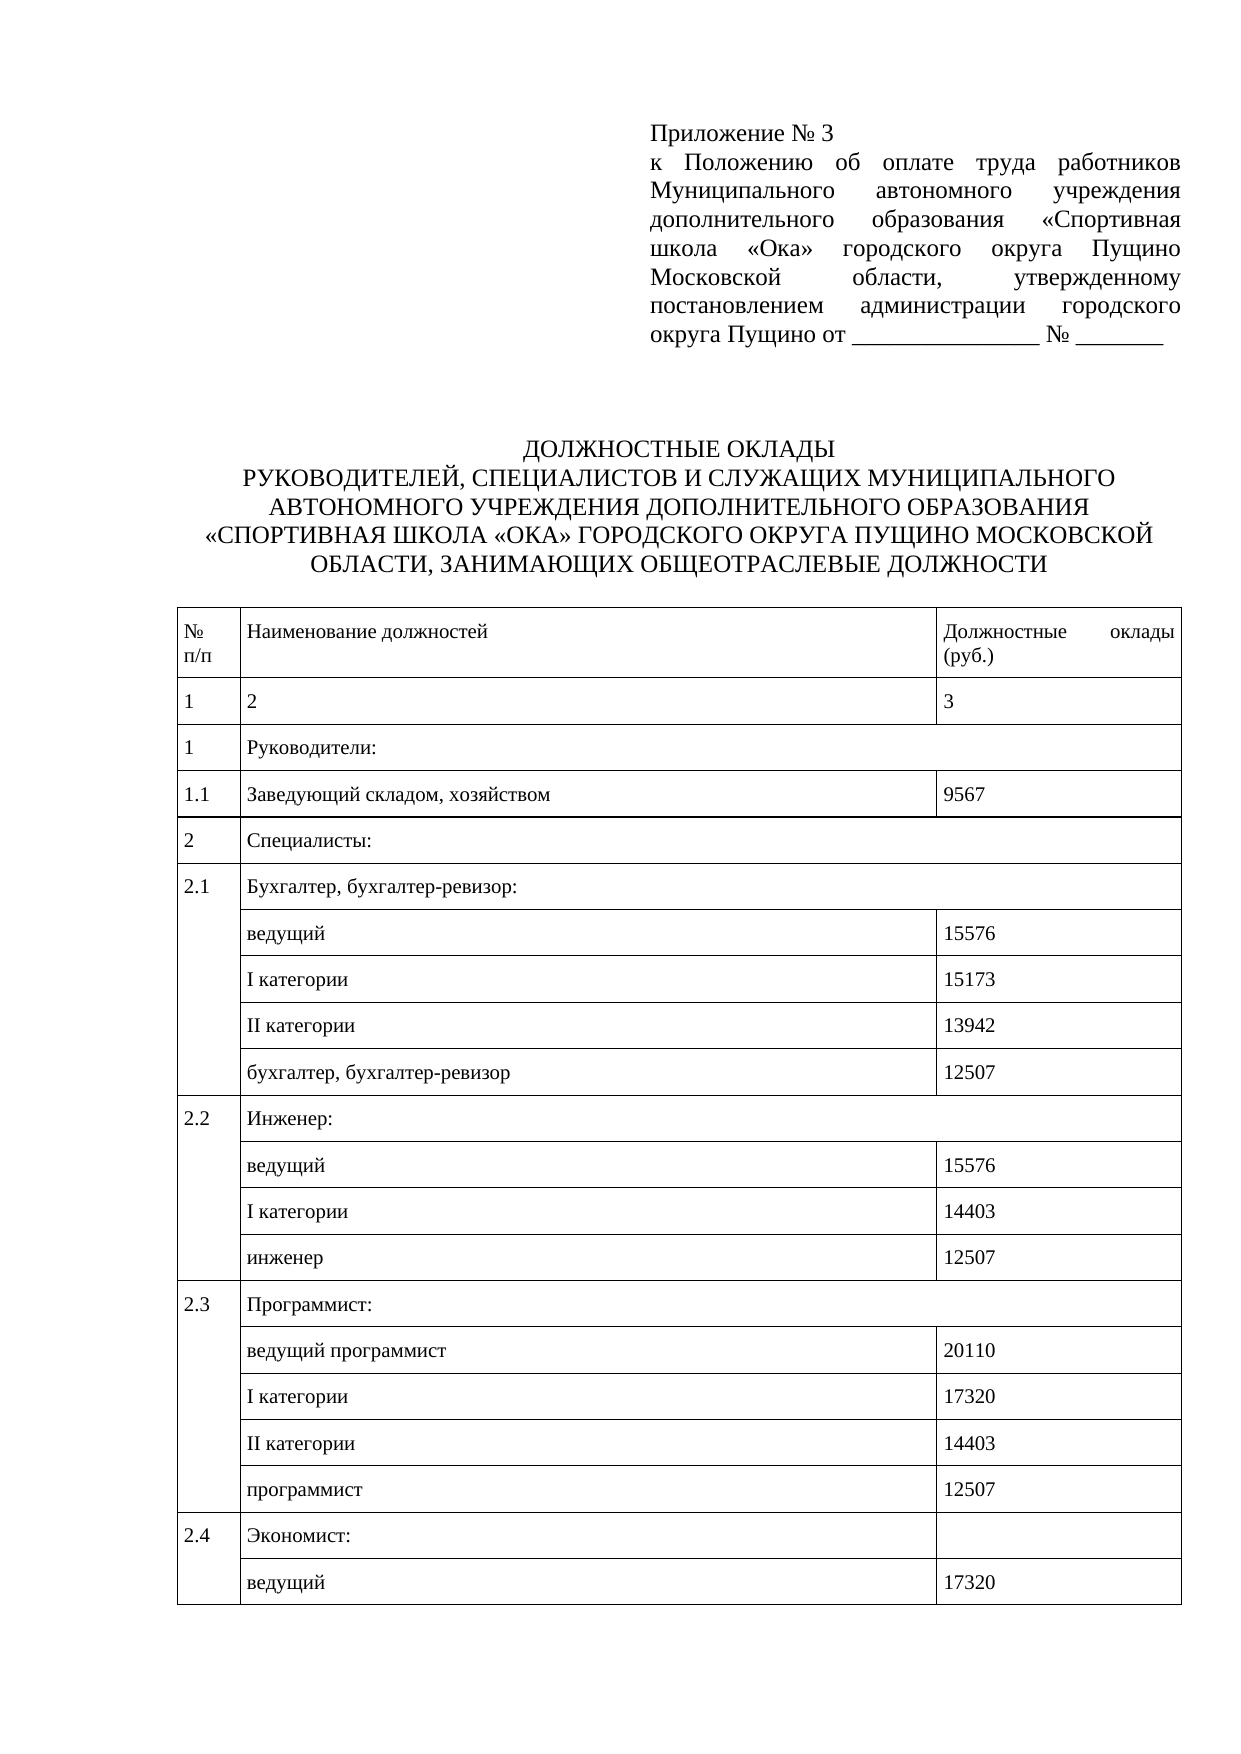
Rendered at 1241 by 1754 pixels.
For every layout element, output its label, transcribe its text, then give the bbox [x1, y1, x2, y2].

table_cell 1.1 [178, 771, 240, 816]
table_cell 20110 [937, 1327, 1181, 1373]
table_header Должностные оклады (руб.) [937, 608, 1181, 677]
table_cell ведущий [241, 1559, 936, 1604]
table_cell I категории [241, 1374, 936, 1419]
table_cell 2 [178, 818, 240, 863]
text Приложение № 3 [650, 118, 1181, 147]
table_cell ведущий [241, 1142, 936, 1187]
table_cell ведущий программист [241, 1327, 936, 1373]
table_cell 2.2 [178, 1096, 240, 1280]
table_cell 17320 [937, 1374, 1181, 1419]
table_cell I категории [241, 1188, 936, 1233]
table_cell [937, 1513, 1181, 1558]
table_cell 13942 [937, 1003, 1181, 1048]
table_cell Руководители: [241, 725, 1181, 770]
table_cell Заведующий складом, хозяйством [241, 771, 936, 816]
table_cell 15576 [937, 1142, 1181, 1187]
table_cell инженер [241, 1235, 936, 1280]
text ДОЛЖНОСТНЫЕ ОКЛАДЫ [177, 434, 1181, 463]
table_cell 2.4 [178, 1513, 240, 1604]
table_cell 12507 [937, 1235, 1181, 1280]
table_cell 15576 [937, 910, 1181, 955]
table_cell 2.3 [178, 1281, 240, 1512]
table_cell 9567 [937, 771, 1181, 816]
table_cell ведущий [241, 910, 936, 955]
table_cell 1 [178, 678, 240, 724]
table_cell 15173 [937, 956, 1181, 1002]
table_cell 3 [937, 678, 1181, 724]
table_cell 12507 [937, 1049, 1181, 1094]
table_cell II категории [241, 1420, 936, 1465]
table_cell Программист: [241, 1281, 1181, 1326]
table_cell I категории [241, 956, 936, 1002]
table_cell Бухгалтер, бухгалтер-ревизор: [241, 864, 1181, 909]
table_cell программист [241, 1466, 936, 1512]
table_cell бухгалтер, бухгалтер-ревизор [241, 1049, 936, 1094]
table_cell Специалисты: [241, 818, 1181, 863]
table_header № п/п [178, 608, 240, 677]
table_cell Инженер: [241, 1096, 1181, 1141]
table_cell 12507 [937, 1466, 1181, 1512]
table_header Наименование должностей [241, 608, 936, 677]
text РУКОВОДИТЕЛЕЙ, СПЕЦИАЛИСТОВ И СЛУЖАЩИХ МУНИЦИПАЛЬНОГО АВТОНОМНОГО УЧРЕЖДЕНИЯ ДОПОЛНИТЕЛЬНОГО ОБРАЗОВАНИЯ «СПОРТИВНАЯ ШКОЛА «ОКА» ГОРОДСКОГО ОКРУГА ПУЩИНО МОСКОВСКОЙ ОБЛАСТИ, ЗАНИМАЮЩИХ ОБЩЕОТРАСЛЕВЫЕ ДОЛЖНОСТИ [177, 463, 1181, 578]
table_cell 17320 [937, 1559, 1181, 1604]
table_cell II категории [241, 1003, 936, 1048]
table_cell Экономист: [241, 1513, 936, 1558]
text к Положению об оплате труда работников Муниципального автономного учреждения дополнительного образования «Спортивная школа «Ока» городского округа Пущино Московской области, утвержденному постановлением администрации городского округа Пущино от _______________ № _______ [650, 147, 1181, 348]
table_cell 1 [178, 725, 240, 770]
table_cell 2.1 [178, 864, 240, 1094]
table_cell 14403 [937, 1420, 1181, 1465]
table_cell 14403 [937, 1188, 1181, 1233]
table_cell 2 [241, 678, 936, 724]
